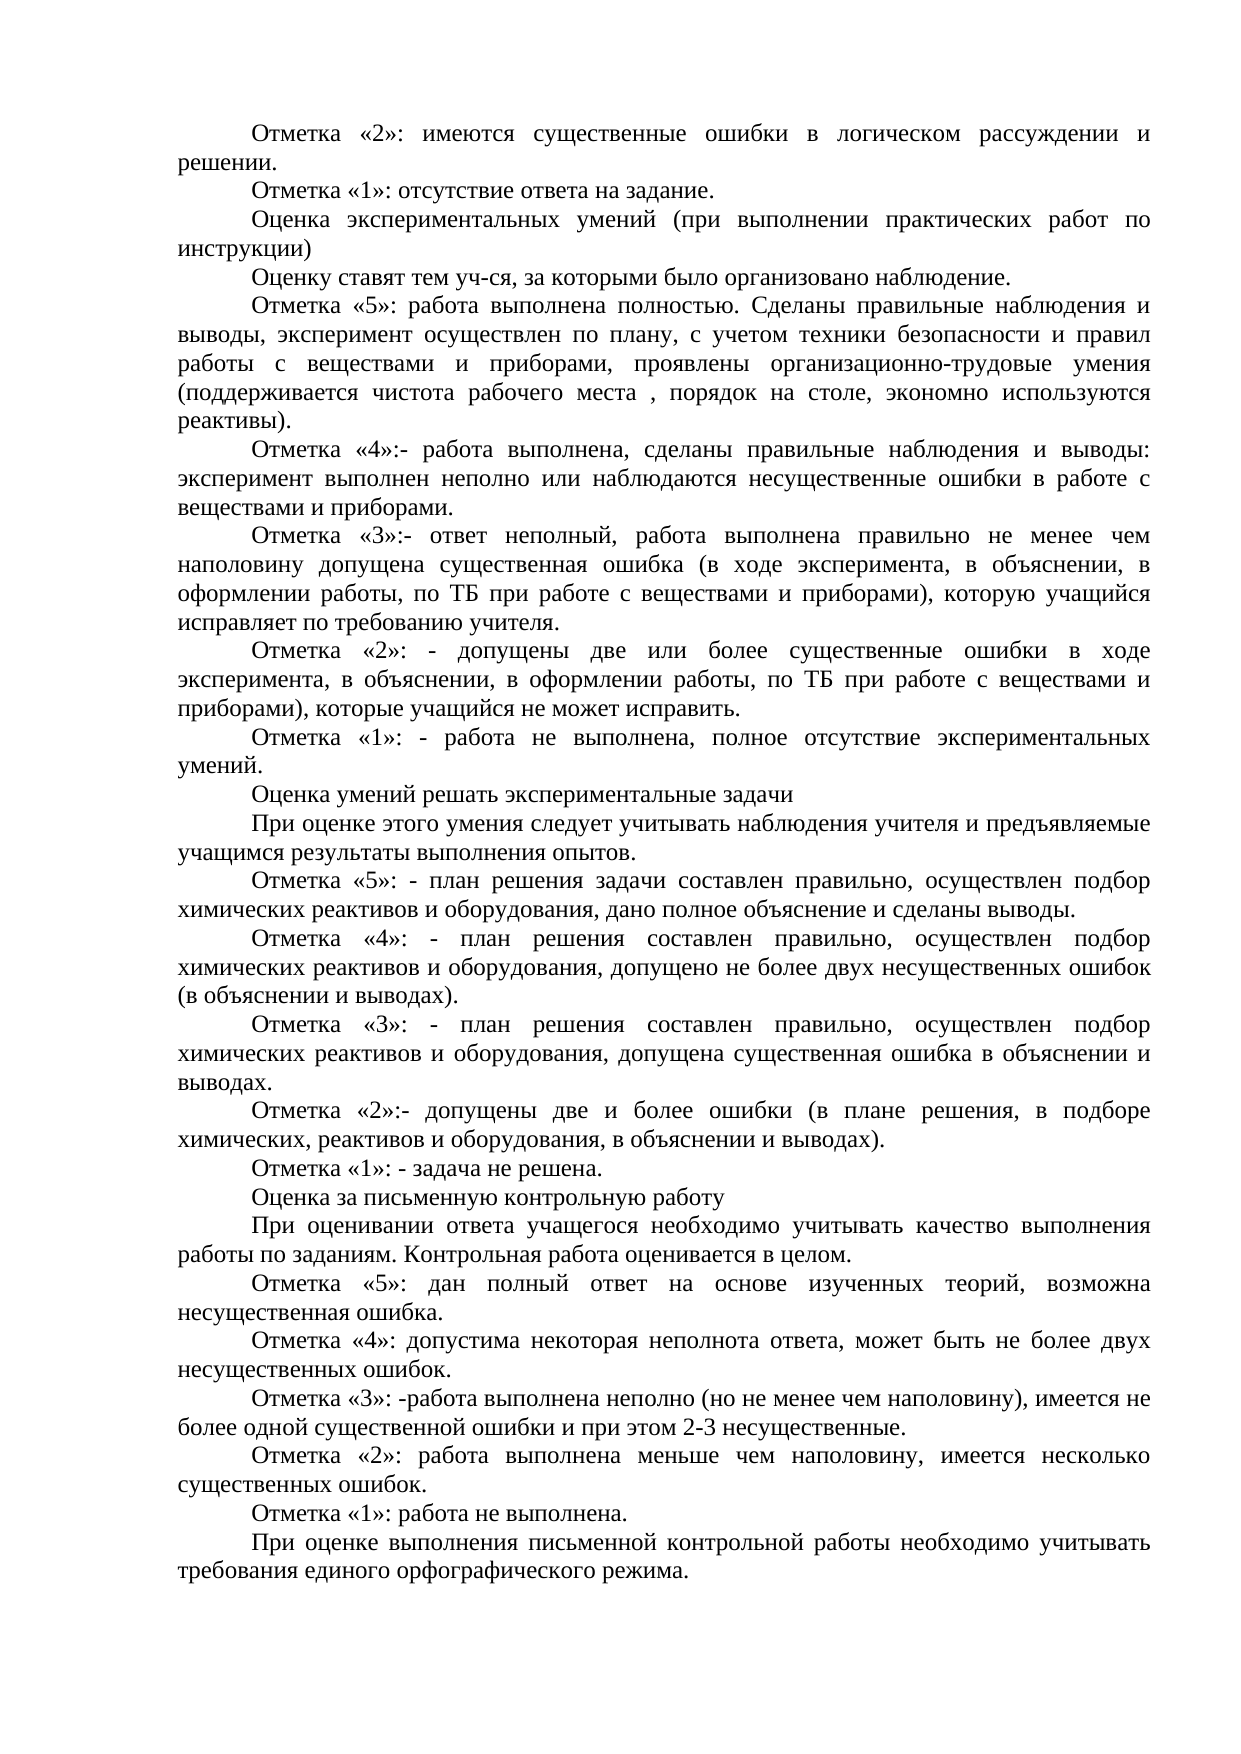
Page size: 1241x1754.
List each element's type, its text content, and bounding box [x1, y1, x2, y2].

text Отметка «5»: дан полный ответ на основе изученных теорий, возможна несущественная ошибка. [177, 1268, 1152, 1326]
text Отметка «1»: работа не выполнена. [177, 1498, 1152, 1527]
text Отметка «3»: - план решения составлен правильно, осуществлен подбор химических реактивов и оборудования, допущена существенная ошибка в объяснении и выводах. [177, 1009, 1152, 1096]
text Отметка «5»: - план решения задачи составлен правильно, осуществлен подбор химических реактивов и оборудования, дано полное объяснение и сделаны выводы. [177, 866, 1152, 923]
text Отметка «4»: - план решения составлен правильно, осуществлен подбор химических реактивов и оборудования, допущено не более двух несущественных ошибок (в объяснении и выводах). [177, 923, 1152, 1009]
text Оценка за письменную контрольную работу [177, 1182, 1152, 1211]
text Отметка «3»:- ответ неполный, работа выполнена правильно не менее чем наполовину допущена существенная ошибка (в ходе эксперимента, в объяснении, в оформлении работы, по ТБ при работе с веществами и приборами), которую учащийся исправляет по требованию учителя. [177, 521, 1152, 636]
text Оценка экспериментальных умений (при выполнении практических работ по инструкции) [177, 204, 1152, 262]
text Отметка «4»:- работа выполнена, сделаны правильные наблюдения и выводы: эксперимент выполнен неполно или наблюдаются несущественные ошибки в работе с веществами и приборами. [177, 434, 1152, 521]
text При оценке этого умения следует учитывать наблюдения учителя и предъявляемые учащимся результаты выполнения опытов. [177, 808, 1152, 866]
text Отметка «2»: работа выполнена меньше чем наполовину, имеется несколько существенных ошибок. [177, 1441, 1152, 1498]
text Отметка «1»: отсутствие ответа на задание. [177, 176, 1152, 204]
text При оценке выполнения письменной контрольной работы необходимо учитывать требования единого орфографического режима. [177, 1527, 1152, 1584]
text Отметка «2»:- допущены две и более ошибки (в плане решения, в подборе химических, реактивов и оборудования, в объяснении и выводах). [177, 1096, 1152, 1153]
text Отметка «4»: допустима некоторая неполнота ответа, может быть не более двух несущественных ошибок. [177, 1326, 1152, 1383]
text Отметка «1»: - работа не выполнена, полное отсутствие экспериментальных умений. [177, 722, 1152, 779]
text Отметка «2»: имеются существенные ошибки в логическом рассуждении и решении. [177, 118, 1152, 176]
text Отметка «2»: - допущены две или более существенные ошибки в ходе эксперимента, в объяснении, в оформлении работы, по ТБ при работе с веществами и приборами), которые учащийся не может исправить. [177, 636, 1152, 722]
text Отметка «5»: работа выполнена полностью. Сделаны правильные наблюдения и выводы, эксперимент осуществлен по плану, с учетом техники безопасности и правил работы с веществами и приборами, проявлены организационно-трудовые умения (поддерживается чистота рабочего места , порядок на столе, экономно используются реактивы). [177, 291, 1152, 434]
text Оценку ставят тем уч-ся, за которыми было организовано наблюдение. [177, 262, 1152, 291]
text Отметка «1»: - задача не решена. [177, 1153, 1152, 1182]
text Оценка умений решать экспериментальные задачи [177, 779, 1152, 808]
text Отметка «3»: -работа выполнена неполно (но не менее чем наполовину), имеется не более одной существенной ошибки и при этом 2-3 несущественные. [177, 1383, 1152, 1441]
text При оценивании ответа учащегося необходимо учитывать качество выполнения работы по заданиям. Контрольная работа оценивается в целом. [177, 1211, 1152, 1268]
